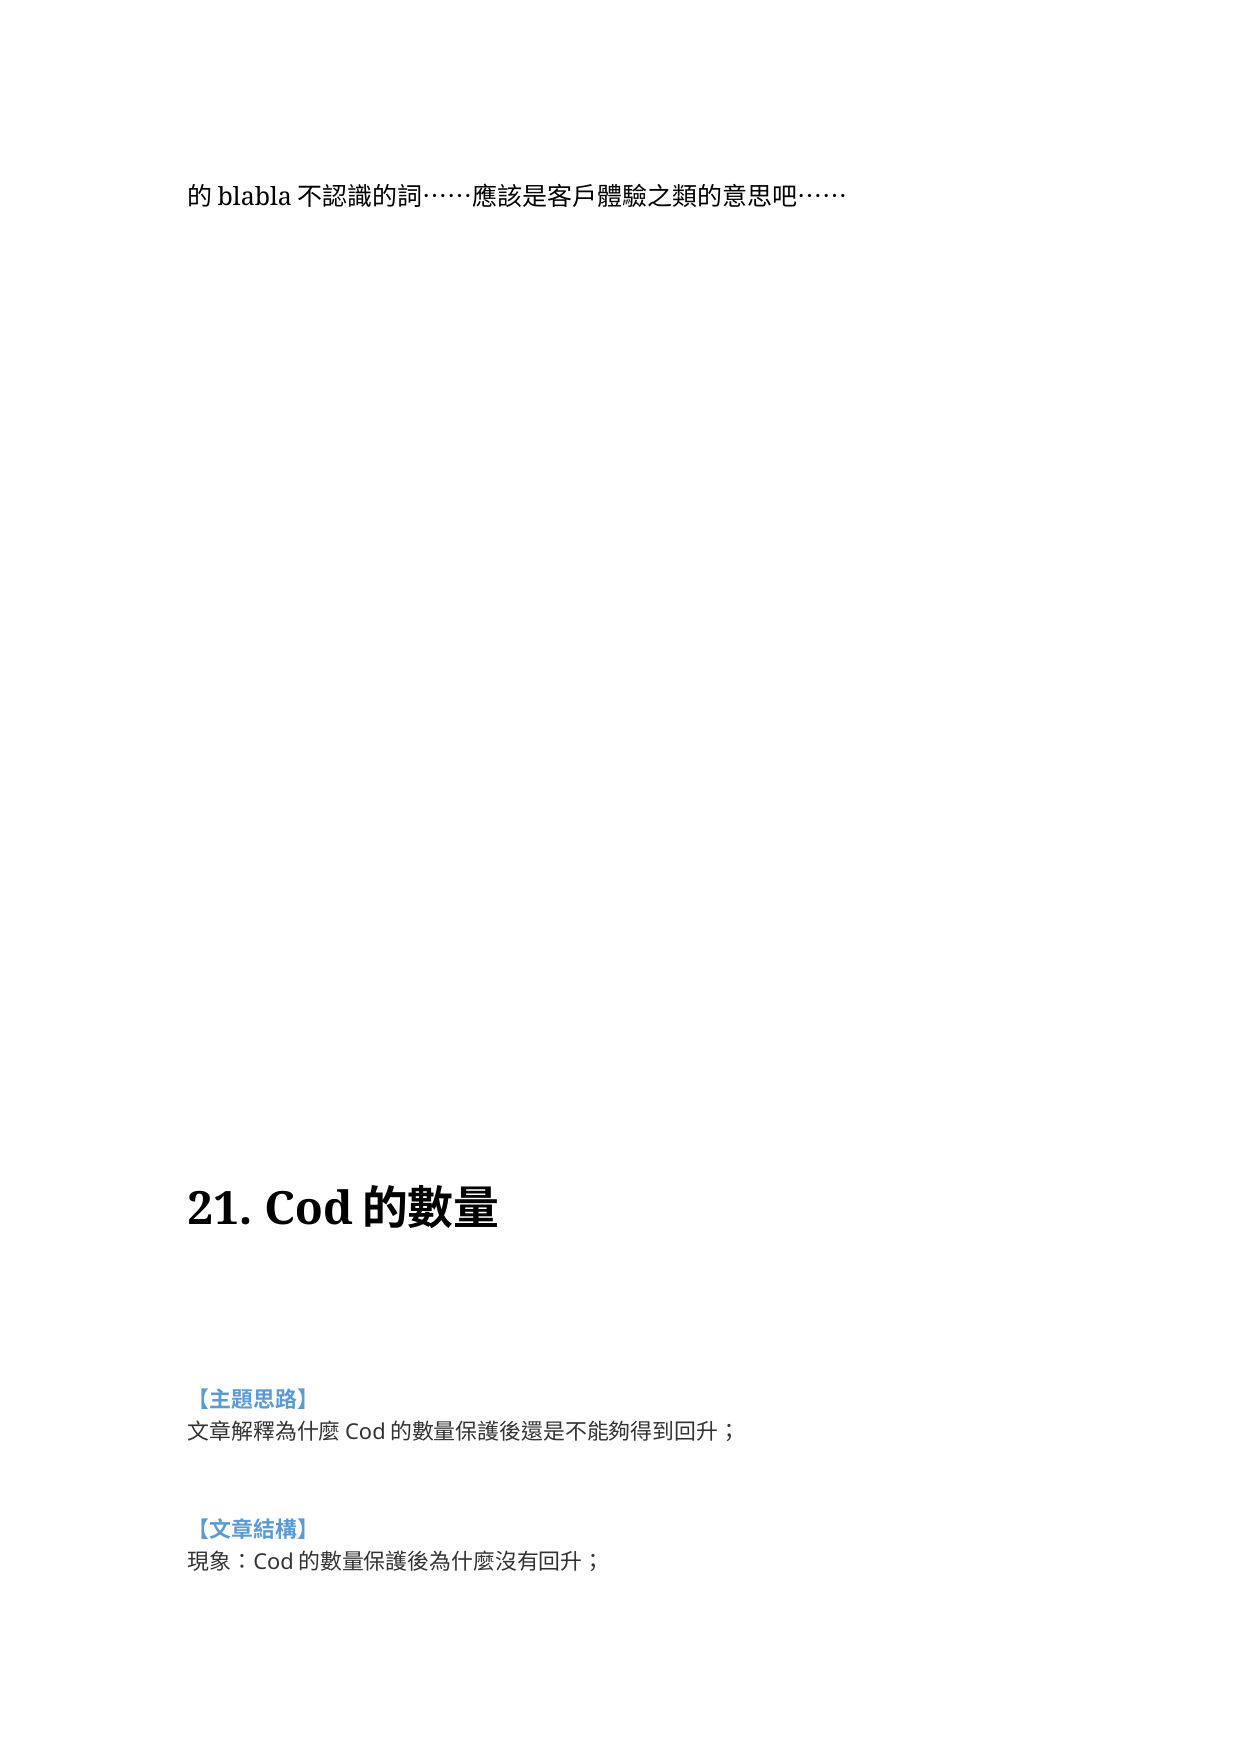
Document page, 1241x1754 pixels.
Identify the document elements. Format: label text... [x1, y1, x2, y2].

text 【文章結構】 [187, 1511, 1053, 1544]
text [187, 162, 1053, 227]
subtitle 21. Cod的數量 [187, 1156, 1053, 1253]
list 現象：Cod的數量保護後為什麼沒有回升； [187, 1544, 1053, 1576]
list 文章解釋為什麼Cod的數量保護後還是不能夠得到回升； [187, 1414, 1053, 1446]
text 【主題思路】 [187, 1381, 1053, 1414]
